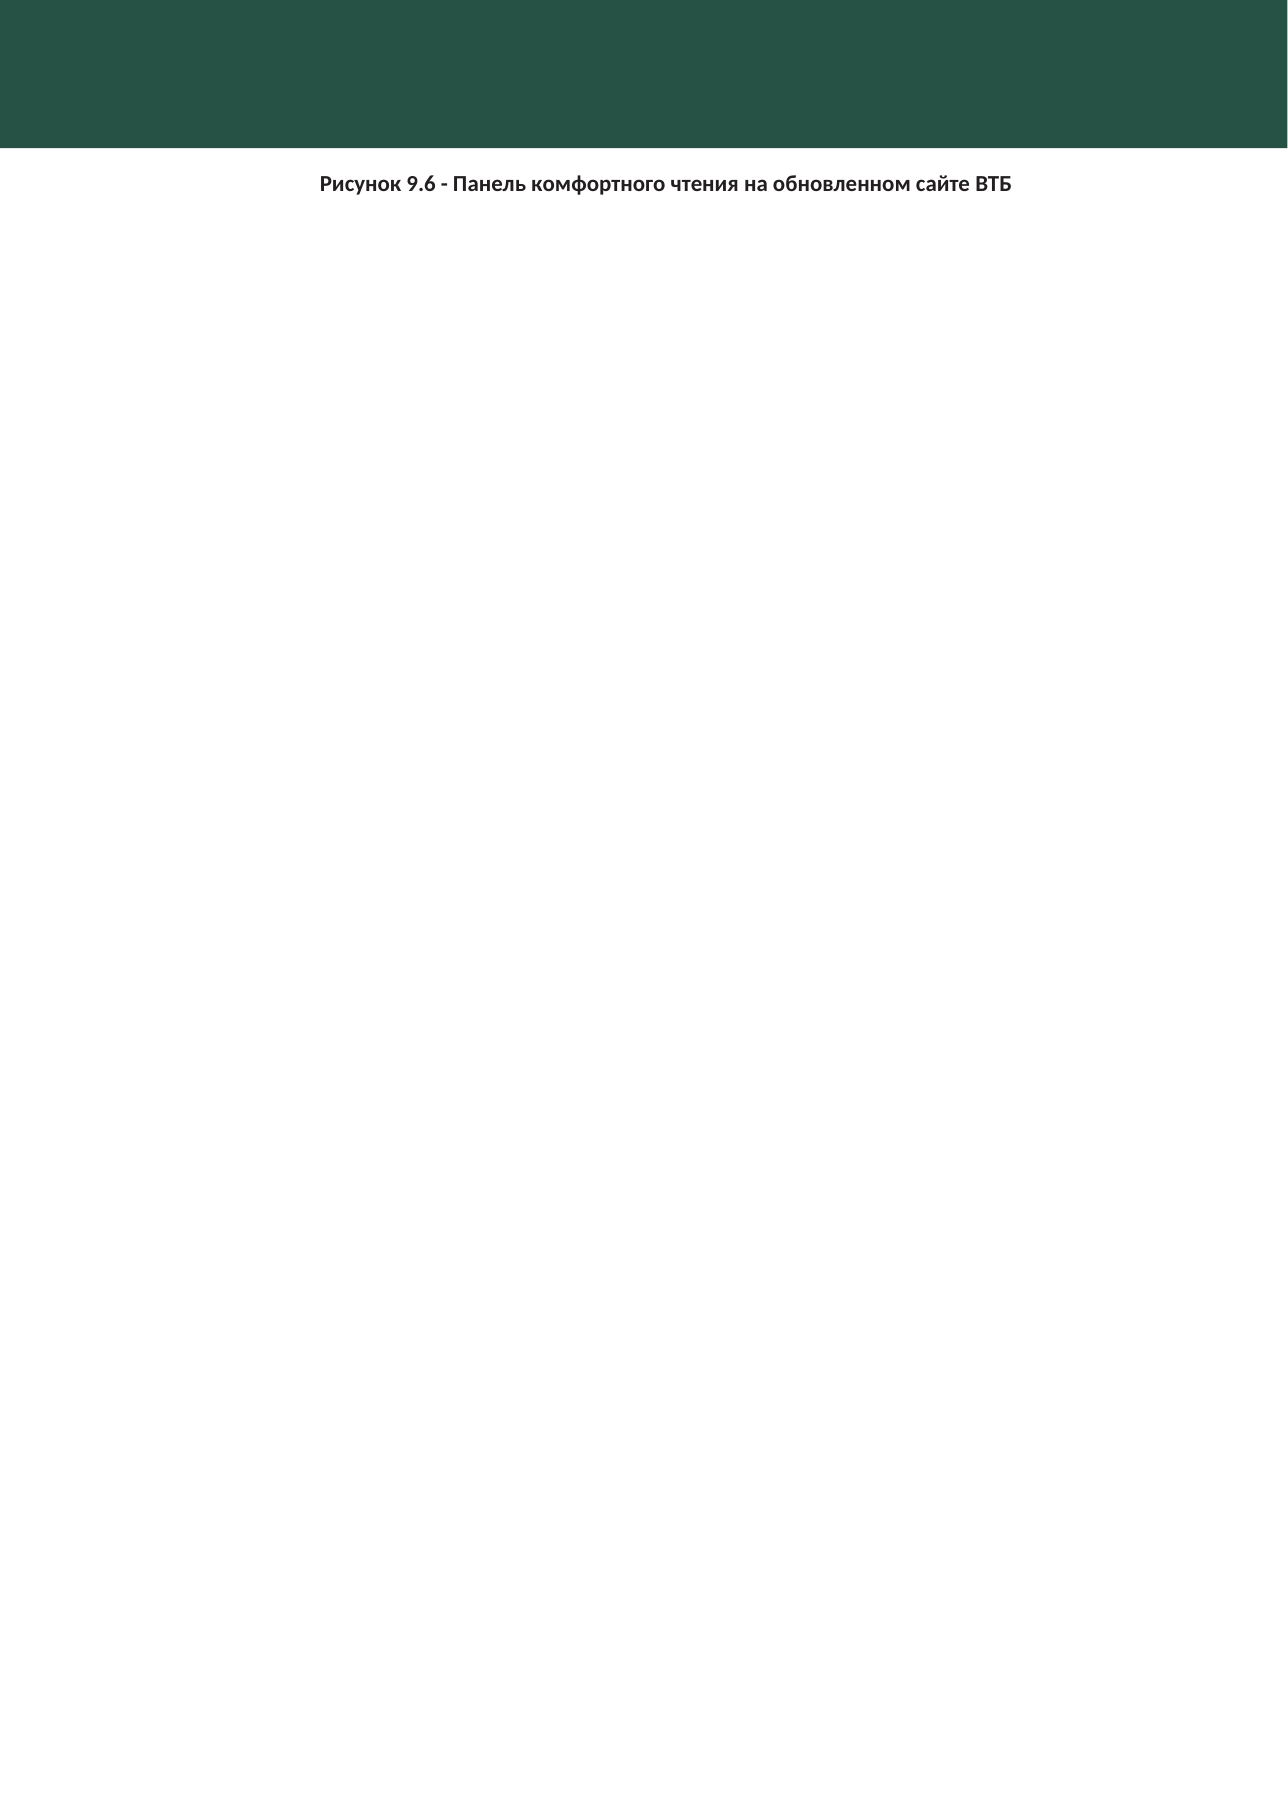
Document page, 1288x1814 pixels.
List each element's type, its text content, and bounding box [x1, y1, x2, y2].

subtitle Рисунок 9.6 - Панель комфортного чтения на обновленном сайте ВТБ [99, 169, 1233, 197]
